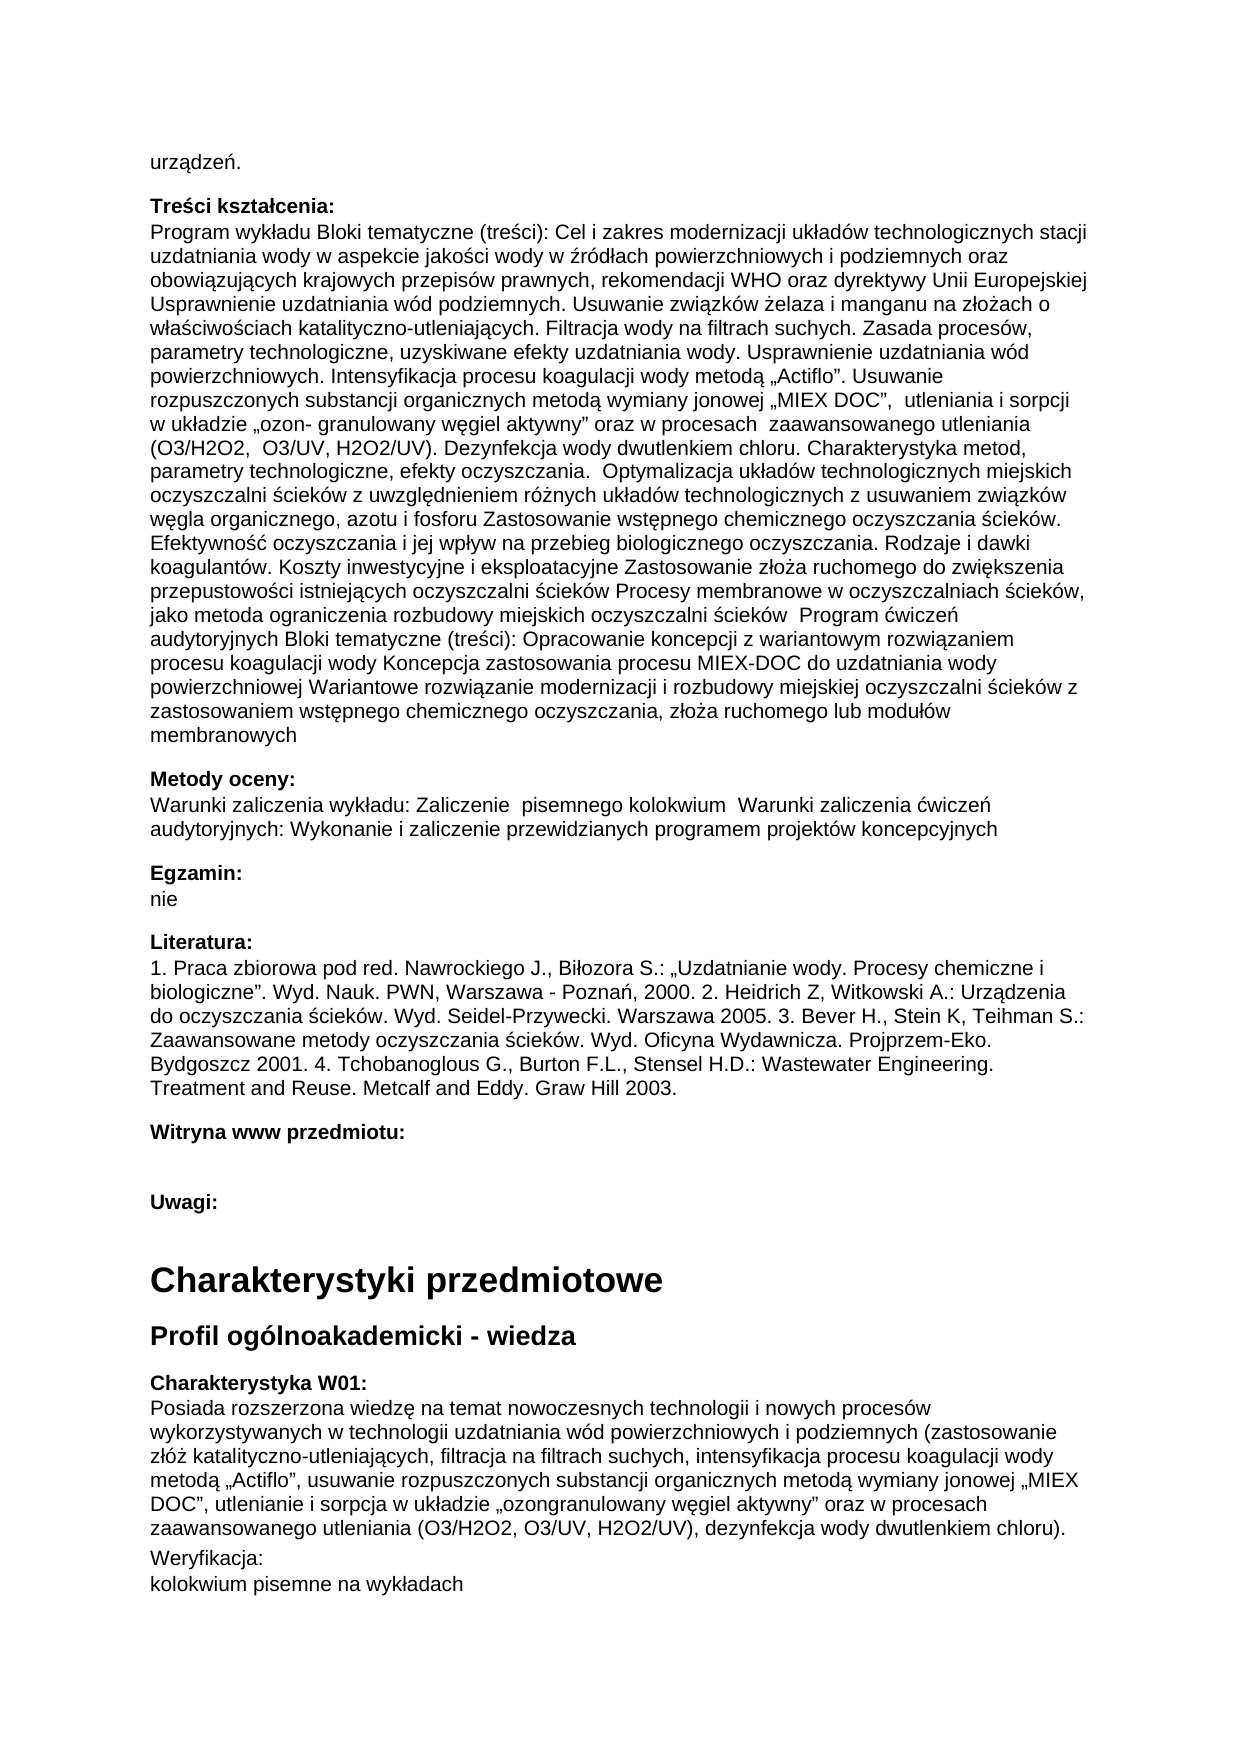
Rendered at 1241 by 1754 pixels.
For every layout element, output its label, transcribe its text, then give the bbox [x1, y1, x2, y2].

text Egzamin: [150, 860, 1090, 884]
text Metody oceny: [150, 767, 1090, 791]
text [150, 150, 1090, 174]
text Warunki zaliczenia wykładu: Zaliczenie pisemnego kolokwium Warunki zaliczenia ćwiczeń audytoryjnych: Wykonanie i zaliczenie przewidzianych programem projektów koncepcyjnych [150, 793, 1090, 841]
text Charakterystyka W01: [150, 1371, 1090, 1395]
text Treści kształcenia: [150, 194, 1090, 218]
text 1. Praca zbiorowa pod red. Nawrockiego J., Biłozora S.: „Uzdatnianie wody. Procesy chemiczne i biologiczne”. Wyd. Nauk. PWN, Warszawa - Poznań, 2000. 2. Heidrich Z, Witkowski A.: Urządzenia do oczyszczania ścieków. Wyd. Seidel-Przywecki. Warszawa 2005. 3. Bever H., Stein K, Teihman S.: Zaawansowane metody oczyszczania ścieków. Wyd. Oficyna Wydawnicza. Projprzem-Eko. Bydgoszcz 2001. 4. Tchobanoglous G., Burton F.L., Stensel H.D.: Wastewater Engineering. Treatment and Reuse. Metcalf and Eddy. Graw Hill 2003. [150, 956, 1090, 1100]
text nie [150, 886, 1090, 910]
text Program wykładu Bloki tematyczne (treści): Cel i zakres modernizacji układów technologicznych stacji uzdatniania wody w aspekcie jakości wody w źródłach powierzchniowych i podziemnych oraz obowiązujących krajowych przepisów prawnych, rekomendacji WHO oraz dyrektywy Unii Europejskiej Usprawnienie uzdatniania wód podziemnych. Usuwanie związków żelaza i manganu na złożach o właściwościach katalityczno-utleniających. Filtracja wody na filtrach suchych. Zasada procesów, parametry technologiczne, uzyskiwane efekty uzdatniania wody. Usprawnienie uzdatniania wód powierzchniowych. Intensyfikacja procesu koagulacji wody metodą „Actiflo”. Usuwanie rozpuszczonych substancji organicznych metodą wymiany jonowej „MIEX DOC”, utleniania i sorpcji w układzie „ozon- granulowany węgiel aktywny” oraz w procesach zaawansowanego utleniania (O3/H2O2, O3/UV, H2O2/UV). Dezynfekcja wody dwutlenkiem chloru. Charakterystyka metod, parametry technologiczne, efekty oczyszczania. Optymalizacja układów technologicznych miejskich oczyszczalni ścieków z uwzględnieniem różnych układów technologicznych z usuwaniem związków węgla organicznego, azotu i fosforu Zastosowanie wstępnego chemicznego oczyszczania ścieków. Efektywność oczyszczania i jej wpływ na przebieg biologicznego oczyszczania. Rodzaje i dawki koagulantów. Koszty inwestycyjne i eksploatacyjne Zastosowanie złoża ruchomego do zwiększenia przepustowości istniejących oczyszczalni ścieków Procesy membranowe w oczyszczalniach ścieków, jako metoda ograniczenia rozbudowy miejskich oczyszczalni ścieków Program ćwiczeń audytoryjnych Bloki tematyczne (treści): Opracowanie koncepcji z wariantowym rozwiązaniem procesu koagulacji wody Koncepcja zastosowania procesu MIEX-DOC do uzdatniania wody powierzchniowej Wariantowe rozwiązanie modernizacji i rozbudowy miejskiej oczyszczalni ścieków z zastosowaniem wstępnego chemicznego oczyszczania, złoża ruchomego lub modułów membranowych [150, 220, 1090, 747]
subtitle Profil ogólnoakademicki - wiedza [150, 1320, 1090, 1351]
text kolokwium pisemne na wykładach [150, 1572, 1090, 1596]
text Witryna www przedmiotu: [150, 1120, 1090, 1144]
text Weryfikacja: [150, 1546, 1090, 1570]
text Uwagi: [150, 1189, 1090, 1213]
text Posiada rozszerzona wiedzę na temat nowoczesnych technologii i nowych procesów wykorzystywanych w technologii uzdatniania wód powierzchniowych i podziemnych (zastosowanie złóż katalityczno-utleniających, filtracja na filtrach suchych, intensyfikacja procesu koagulacji wody metodą „Actiflo”, usuwanie rozpuszczonych substancji organicznych metodą wymiany jonowej „MIEX DOC”, utlenianie i sorpcja w układzie „ozongranulowany węgiel aktywny” oraz w procesach zaawansowanego utleniania (O3/H2O2, O3/UV, H2O2/UV), dezynfekcja wody dwutlenkiem chloru). [150, 1396, 1090, 1540]
subtitle Charakterystyki przedmiotowe [150, 1259, 1090, 1300]
text Literatura: [150, 930, 1090, 954]
